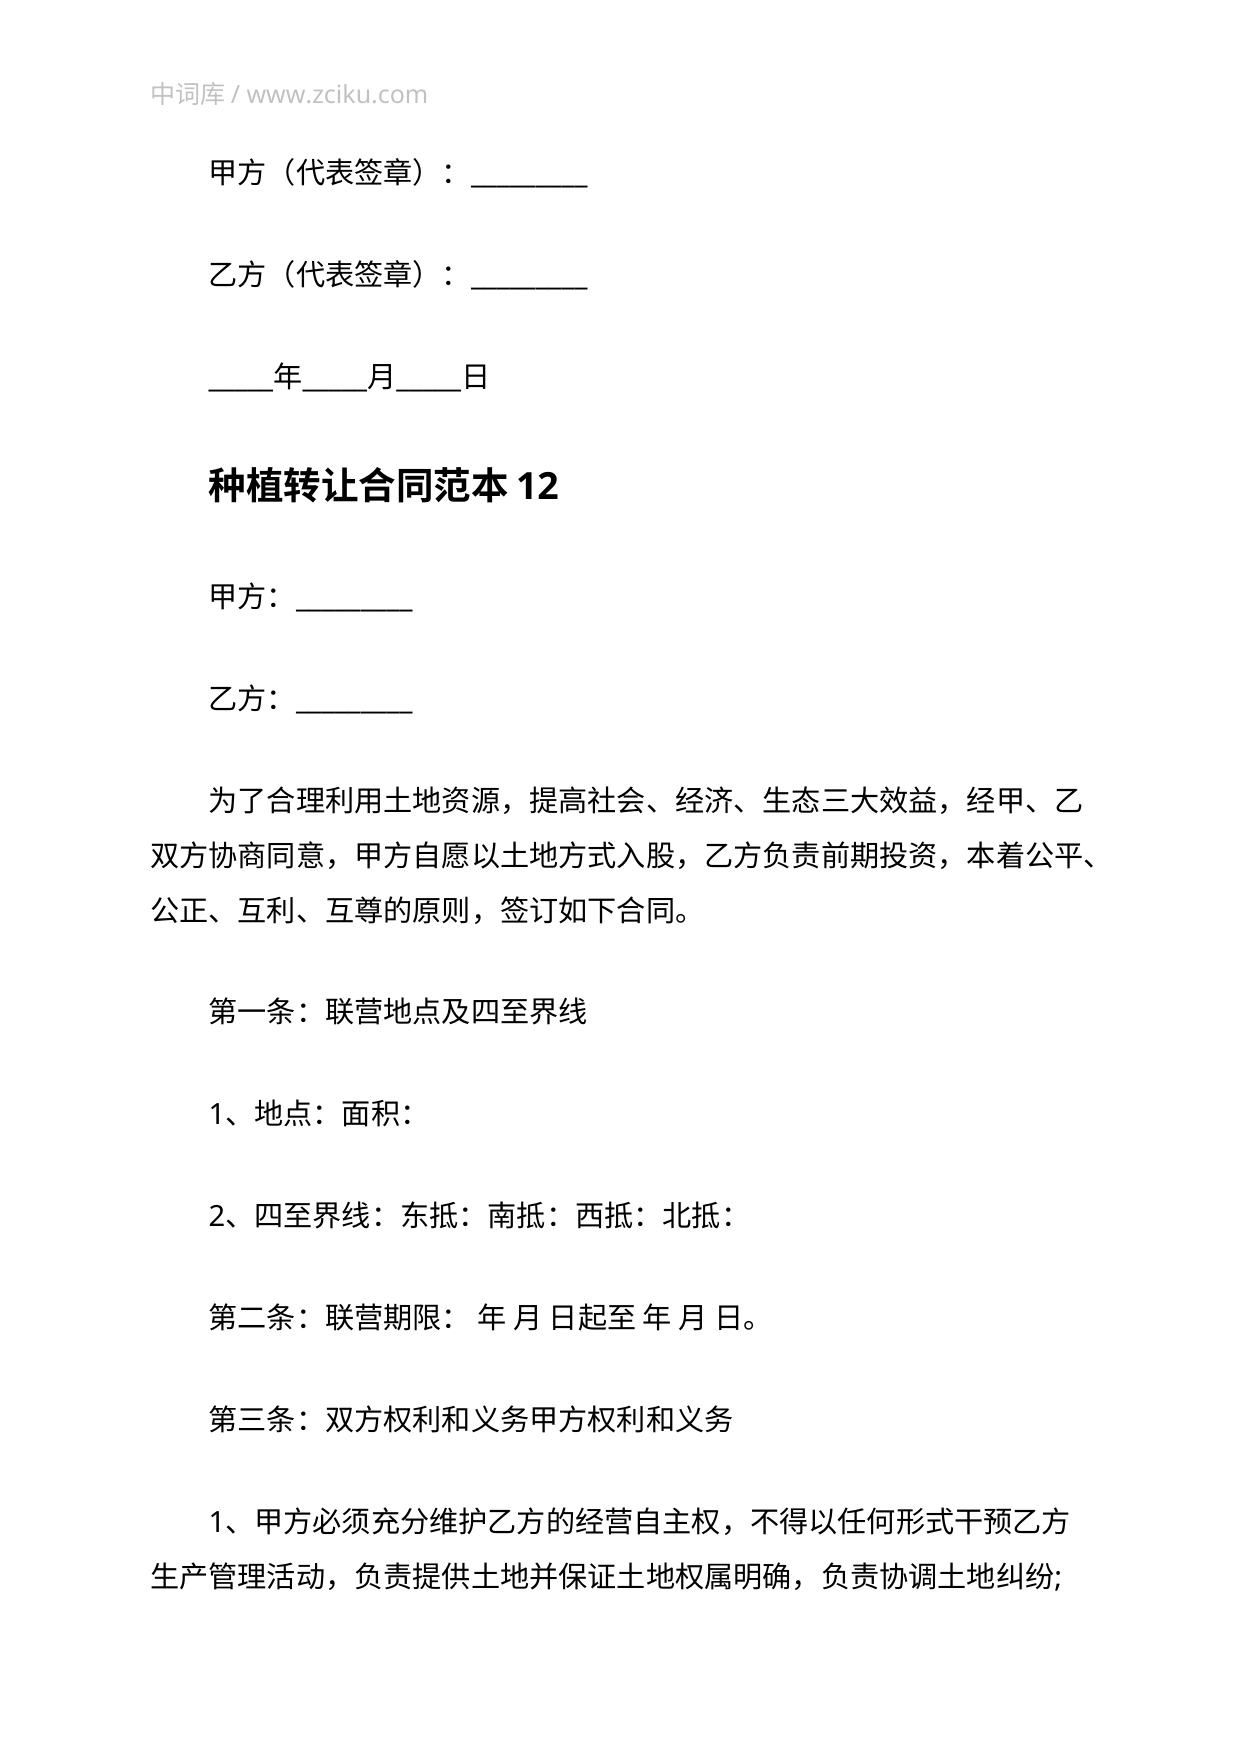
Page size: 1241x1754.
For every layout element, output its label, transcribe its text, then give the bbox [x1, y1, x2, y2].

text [150, 1498, 1090, 1596]
text 种植转让合同范本12 [150, 456, 1090, 510]
text 乙方：_________ [150, 676, 1090, 718]
text 2、四至界线：东抵：南抵：西抵：北抵： [150, 1193, 1090, 1235]
text _____年_____月_____日 [150, 354, 1090, 396]
text 第一条：联营地点及四至界线 [150, 989, 1090, 1031]
text 1、地点：面积： [150, 1091, 1090, 1133]
text 甲方：_________ [150, 573, 1090, 616]
text 为了合理利用土地资源，提高社会、经济、生态三大效益，经甲、乙双方协商同意，甲方自愿以土地方式入股，乙方负责前期投资，本着公平、公正、互利、互尊的原则，签订如下合同。 [150, 777, 1090, 929]
text 乙方（代表签章）：_________ [150, 252, 1090, 294]
text 第三条：双方权利和义务甲方权利和义务 [150, 1397, 1090, 1439]
text 第二条：联营期限： 年 月 日起至 年 月 日。 [150, 1295, 1090, 1337]
text 甲方（代表签章）：_________ [150, 150, 1090, 192]
